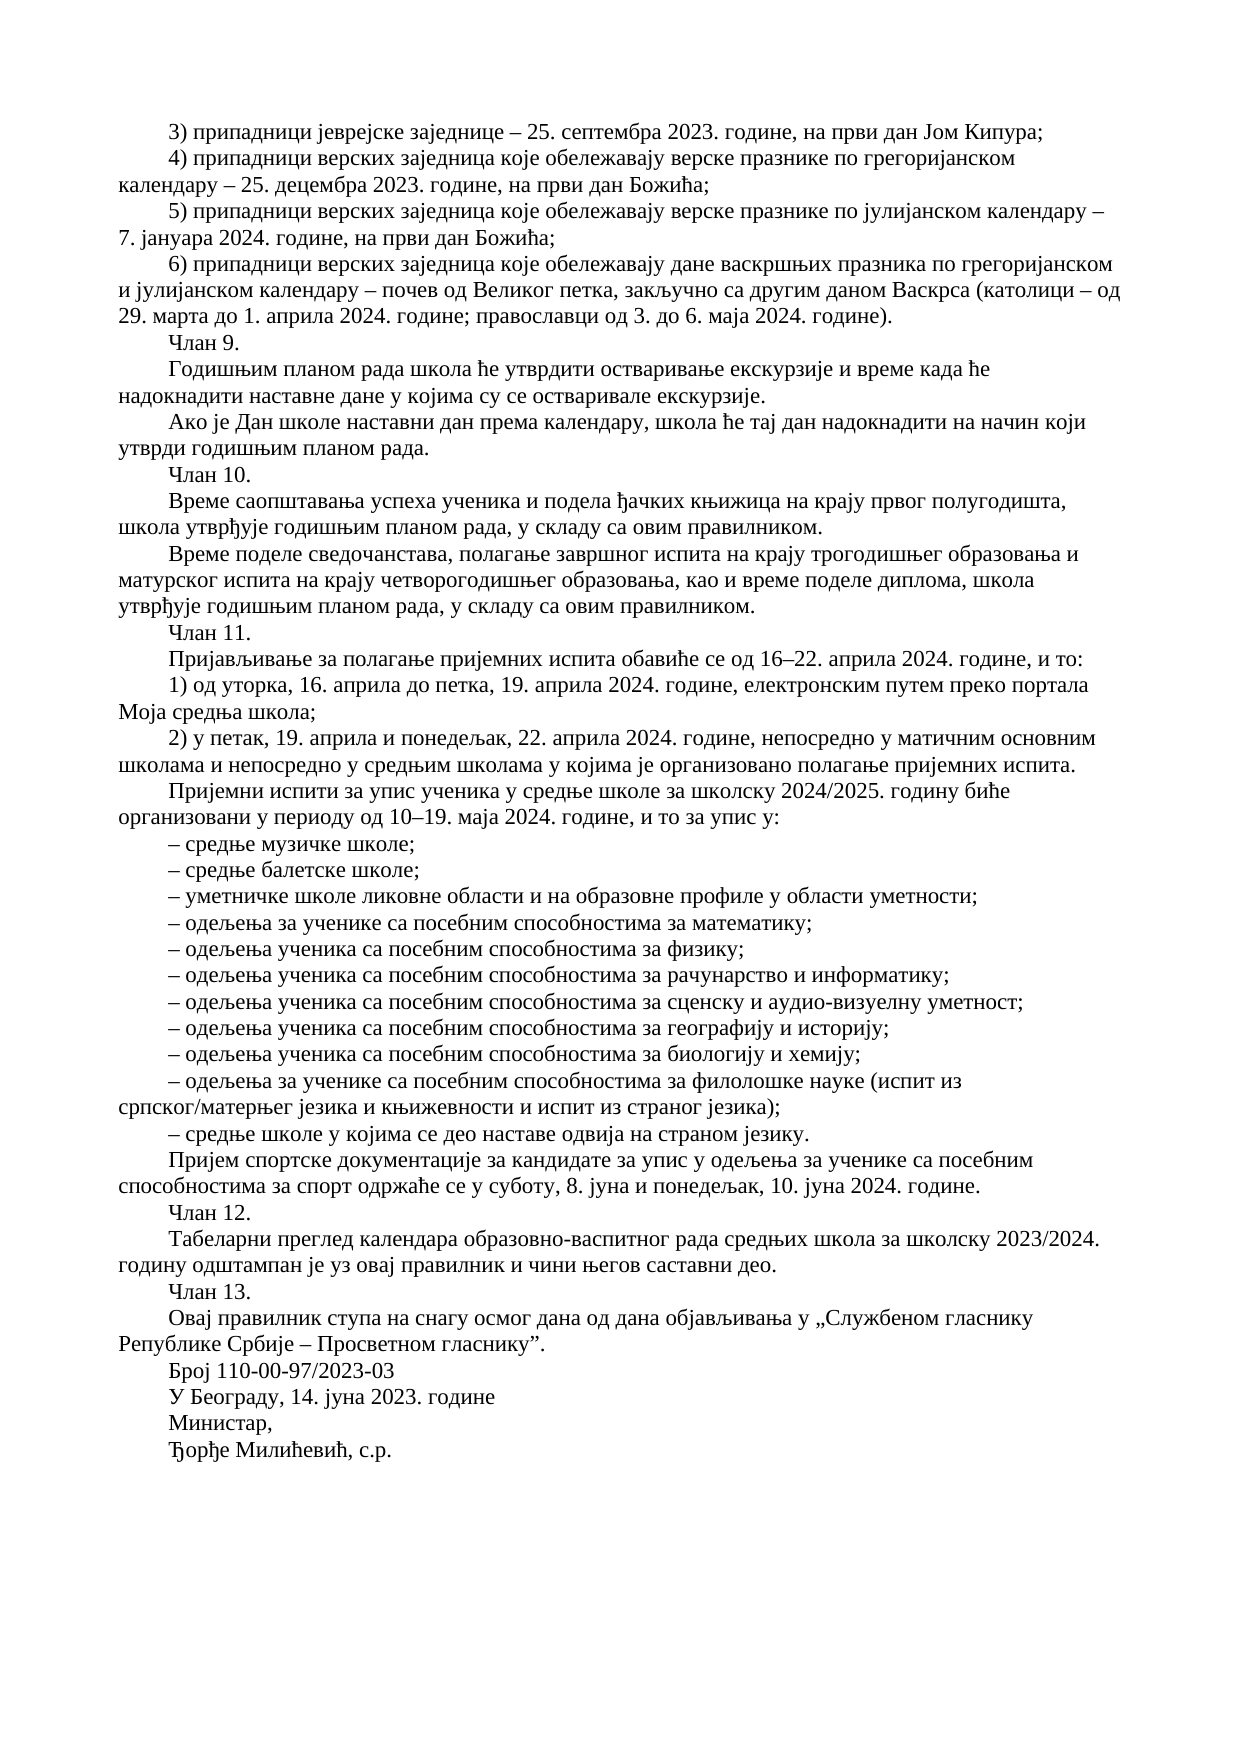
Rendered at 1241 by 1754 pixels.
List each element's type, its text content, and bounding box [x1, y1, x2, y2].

text Члан 11. [118, 619, 1122, 645]
text – одељења ученика са посебним способностима за рачунарство и информатику; [118, 961, 1122, 988]
text – одељења за ученике са посебним способностима за математику; [118, 909, 1122, 935]
text 3) припадници јеврејске заједнице – 25. септембра 2023. године, на први дан Јом Кипура; [118, 118, 1122, 144]
text – одељења ученика са посебним способностима за физику; [118, 935, 1122, 961]
text – средње балетске школе; [118, 856, 1122, 882]
text – одељења ученика са посебним способностима за сценску и аудио-визуелну уметност; [118, 988, 1122, 1014]
text Годишњим планом рада школа ће утврдити остваривање екскурзије и време када ће надокнадити наставне дане у којима су се остваривале екскурзије. [118, 355, 1122, 408]
text У Београду, 14. јуна 2023. године [118, 1383, 1122, 1409]
text Табеларни преглед календара образовно-васпитног рада средњих школа за школску 2023/2024. годину одштампан је уз овај правилник и чини његов саставни део. [118, 1225, 1122, 1278]
text – средње школе у којима се део наставе одвија на страном језику. [118, 1119, 1122, 1146]
text Време саопштавања успеха ученика и подела ђачких књижица на крају првог полугодишта, школа утврђује годишњим планом рада, у складу са овим правилником. [118, 487, 1122, 540]
text – одељења ученика са посебним способностима за биологију и хемију; [118, 1041, 1122, 1067]
text 4) припадници верских заједница које обележавају верске празнике по грегоријанском календару – 25. децембра 2023. године, на први дан Божића; [118, 144, 1122, 197]
text Пријављивање за полагање пријемних испита обавиће се од 16–22. априла 2024. године, и то: [118, 645, 1122, 672]
text Број 110-00-97/2023-03 [118, 1357, 1122, 1383]
text 1) од уторка, 16. априла до петка, 19. априла 2024. године, електронским путем преко портала Моја средња школа; [118, 672, 1122, 724]
text Ако је Дан школе наставни дан према календару, школа ће тај дан надокнадити на начин који утврди годишњим планом рада. [118, 408, 1122, 461]
text Министар, [118, 1409, 1122, 1436]
text – уметничке школе ликовне области и на образовне профиле у области уметности; [118, 882, 1122, 909]
text Пријем спортске документације за кандидате за упис у одељења за ученике са посебним способностима за спорт одржаће се у суботу, 8. јуна и понедељак, 10. јуна 2024. године. [118, 1146, 1122, 1199]
text Члан 13. [118, 1278, 1122, 1304]
text Пријемни испити за упис ученика у средње школе за школску 2024/2025. годину биће организовани у периоду од 10–19. маја 2024. године, и то за упис у: [118, 777, 1122, 830]
text 6) припадници верских заједница које обележавају дане васкршњих празника по грегоријанском и јулијанском календару – почев од Великог петка, закључно са другим даном Васкрса (католици – од 29. марта до 1. априла 2024. године; православци од 3. до 6. маја 2024. године). [118, 250, 1122, 329]
text Члан 10. [118, 461, 1122, 487]
text Члан 12. [118, 1199, 1122, 1225]
text Овај правилник ступа на снагу осмог дана од дана објављивања у „Службеном гласнику Републике Србије – Просветном гласнику”. [118, 1304, 1122, 1357]
text 5) припадници верских заједница које обележавају верске празнике по јулијанском календару – 7. јануара 2024. године, на први дан Божића; [118, 197, 1122, 250]
text Члан 9. [118, 329, 1122, 355]
text – одељења за ученике са посебним способностима за филолошке науке (испит из српског/матерњег језика и књижевности и испит из страног језика); [118, 1067, 1122, 1119]
text Ђорђе Милићевић, с.р. [118, 1436, 1122, 1462]
text Време поделе сведочанстава, полагање завршног испита на крају трогодишњег образовања и матурског испита на крају четворогодишњег образовања, као и време поделе диплома, школа утврђује годишњим планом рада, у складу са овим правилником. [118, 540, 1122, 619]
text – одељења ученика са посебним способностима за географију и историју; [118, 1014, 1122, 1041]
text – средње музичке школе; [118, 830, 1122, 856]
text 2) у петак, 19. априла и понедељак, 22. априла 2024. године, непосредно у матичним основним школама и непосредно у средњим школама у којима је организовано полагање пријемних испита. [118, 724, 1122, 777]
